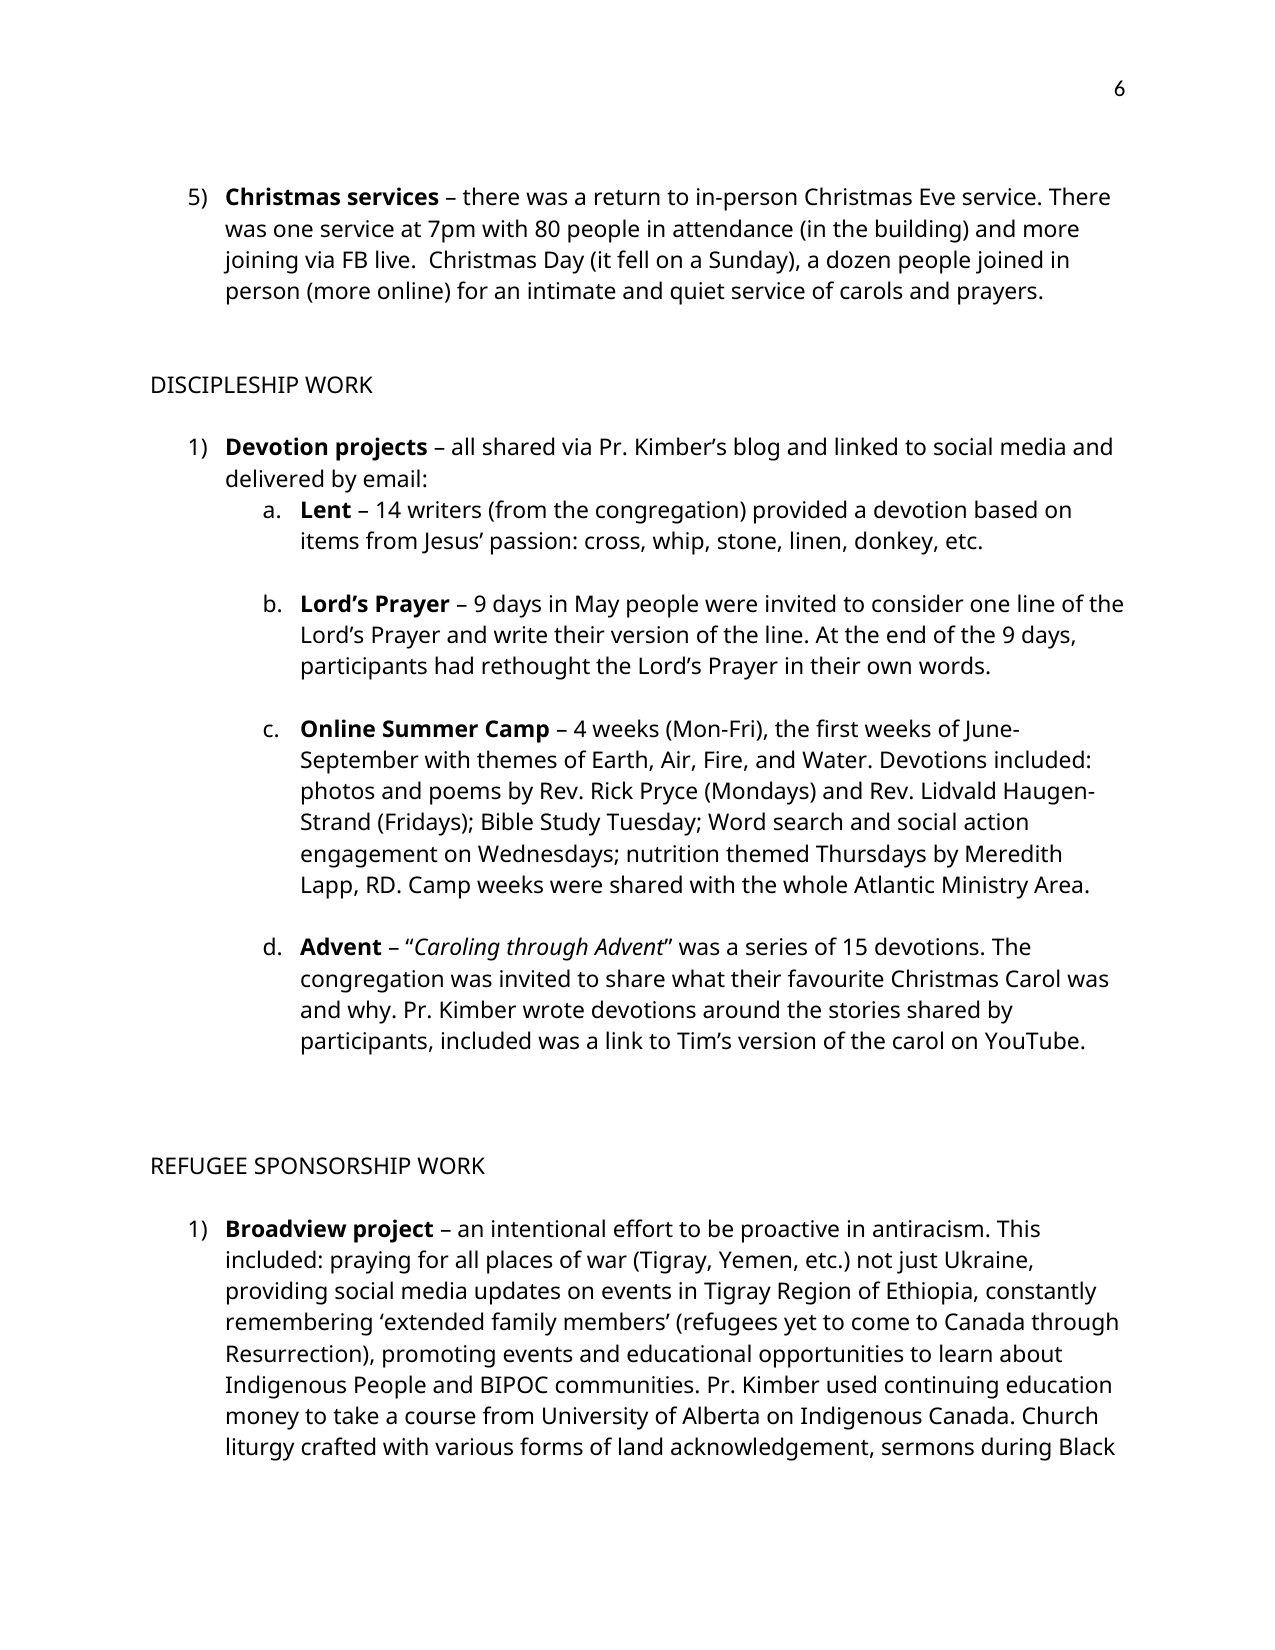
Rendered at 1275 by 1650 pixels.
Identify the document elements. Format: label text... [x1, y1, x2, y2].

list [187, 1212, 1125, 1462]
text DISCIPLESHIP WORK [150, 369, 1125, 400]
list Christmas services – there was a return to in-person Christmas Eve service. There was one service at 7pm with 80 people in attendance (in the building) and more joining via FB live. Christmas Day (it fell on a Sunday), a dozen people joined in person (more online) for an intimate and quiet service of carols and prayers. [187, 181, 1125, 306]
list Devotion projects – all shared via Pr. Kimber’s blog and linked to social media and delivered by email: [187, 431, 1125, 494]
list Advent – “Caroling through Advent” was a series of 15 devotions. The congregation was invited to share what their favourite Christmas Carol was and why. Pr. Kimber wrote devotions around the stories shared by participants, included was a link to Tim’s version of the carol on YouTube. [262, 931, 1125, 1056]
text REFUGEE SPONSORSHIP WORK [150, 1150, 1125, 1181]
list Lent – 14 writers (from the congregation) provided a devotion based on items from Jesus’ passion: cross, whip, stone, linen, donkey, etc. [262, 494, 1125, 556]
list Online Summer Camp – 4 weeks (Mon-Fri), the first weeks of June- September with themes of Earth, Air, Fire, and Water. Devotions included: photos and poems by Rev. Rick Pryce (Mondays) and Rev. Lidvald Haugen-Strand (Fridays); Bible Study Tuesday; Word search and social action engagement on Wednesdays; nutrition themed Thursdays by Meredith Lapp, RD. Camp weeks were shared with the whole Atlantic Ministry Area. [262, 712, 1125, 900]
list Lord’s Prayer – 9 days in May people were invited to consider one line of the Lord’s Prayer and write their version of the line. At the end of the 9 days, participants had rethought the Lord’s Prayer in their own words. [262, 587, 1125, 681]
